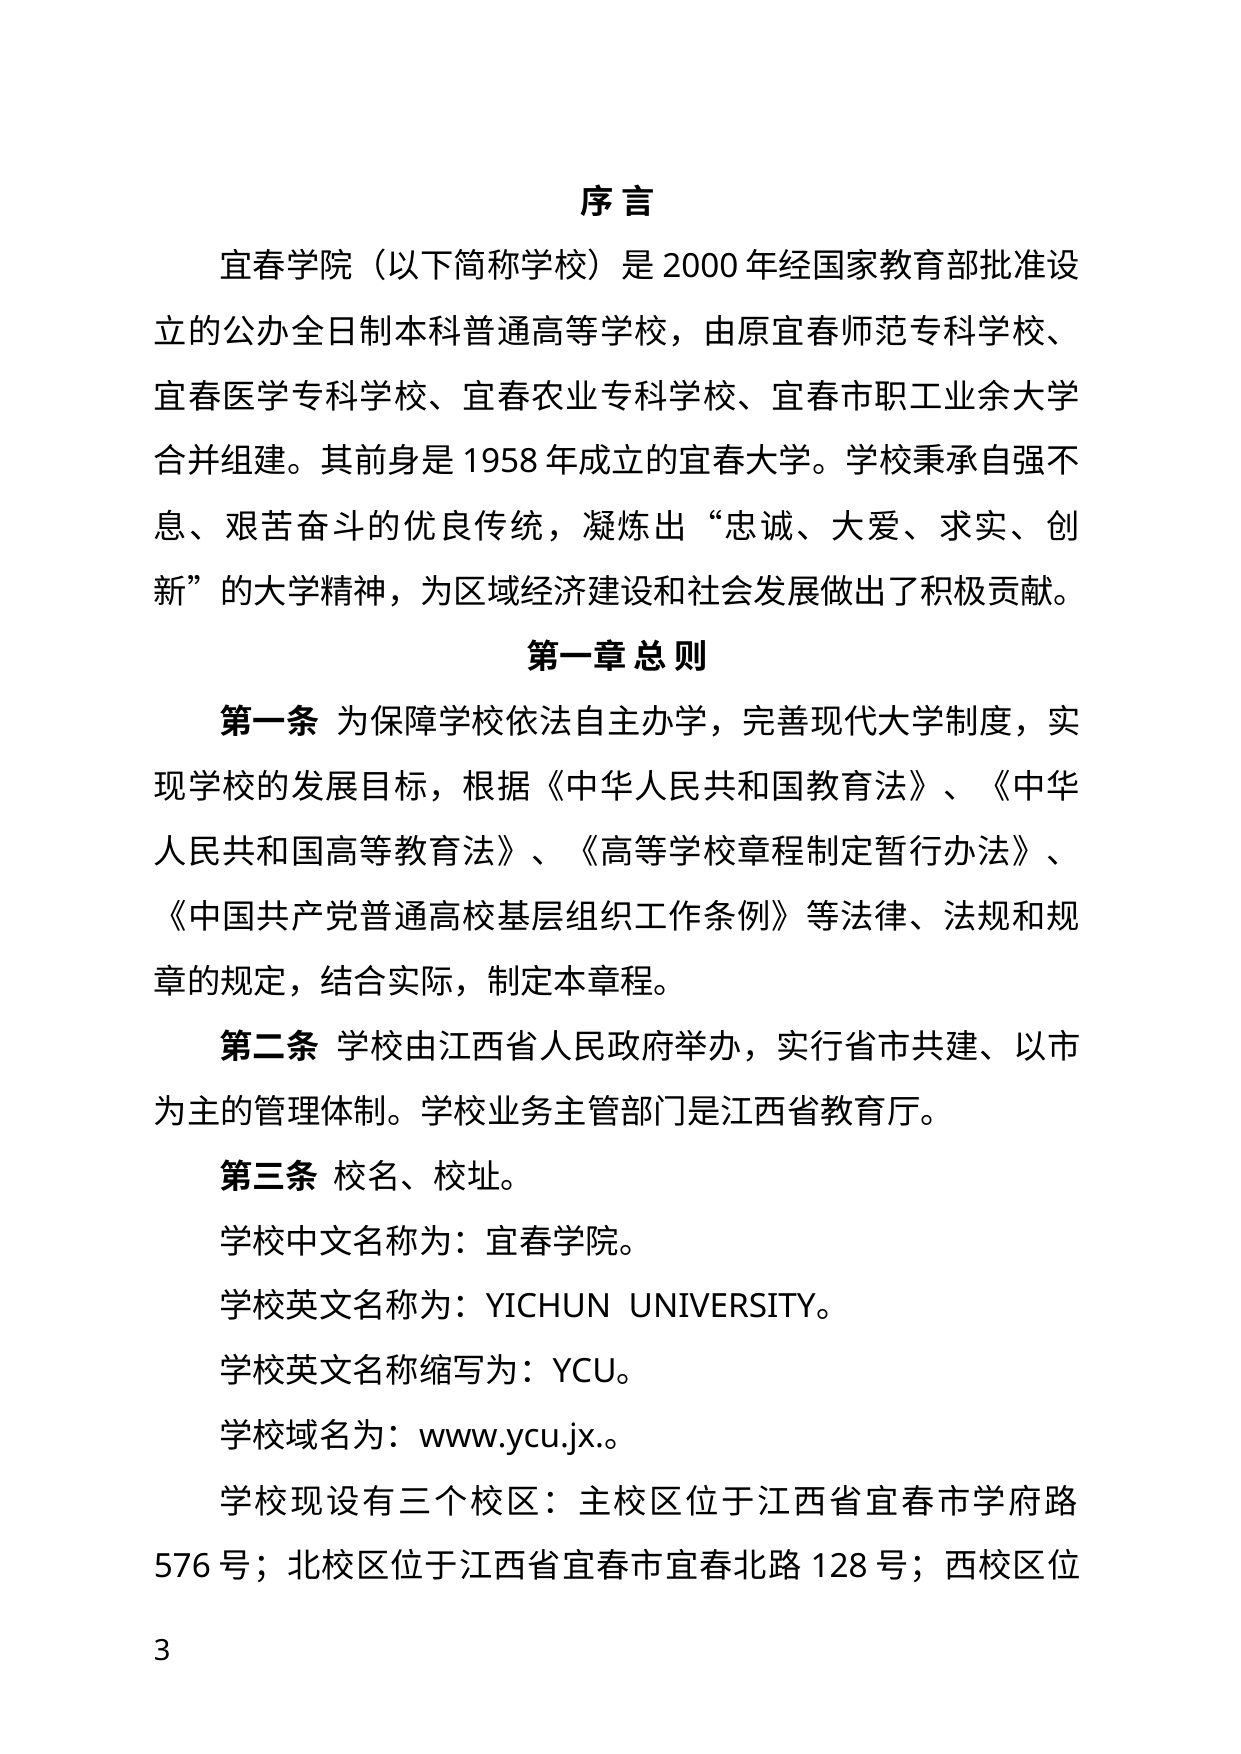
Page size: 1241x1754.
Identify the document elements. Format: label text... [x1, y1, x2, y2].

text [153, 1466, 1081, 1596]
text 第一条 为保障学校依法自主办学，完善现代大学制度，实现学校的发展目标，根据《中华人民共和国教育法》、《中华人民共和国高等教育法》、《高等学校章程制定暂行办法》、《中国共产党普通高校基层组织工作条例》等法律、法规和规章的规定，结合实际，制定本章程。 [153, 686, 1081, 1011]
text 序 言 [153, 166, 1081, 231]
text 宜春学院（以下简称学校）是2000年经国家教育部批准设立的公办全日制本科普通高等学校，由原宜春师范专科学校、宜春医学专科学校、宜春农业专科学校、宜春市职工业余大学合并组建。其前身是1958年成立的宜春大学。学校秉承自强不息、艰苦奋斗的优良传统，凝炼出“忠诚、大爱、求实、创新”的大学精神，为区域经济建设和社会发展做出了积极贡献。 [153, 231, 1081, 621]
text 第三条 校名、校址。 [153, 1141, 1081, 1206]
text 学校英文名称为：YICHUN UNIVERSITY。 [153, 1271, 1081, 1336]
text 第二条 学校由江西省人民政府举办，实行省市共建、以市为主的管理体制。学校业务主管部门是江西省教育厅。 [153, 1011, 1081, 1141]
text 第一章 总 则 [153, 621, 1081, 686]
text 学校英文名称缩写为：YCU。 [153, 1336, 1081, 1401]
text 学校域名为：www.ycu.jx.。 [153, 1401, 1081, 1466]
text 学校中文名称为：宜春学院。 [153, 1206, 1081, 1271]
